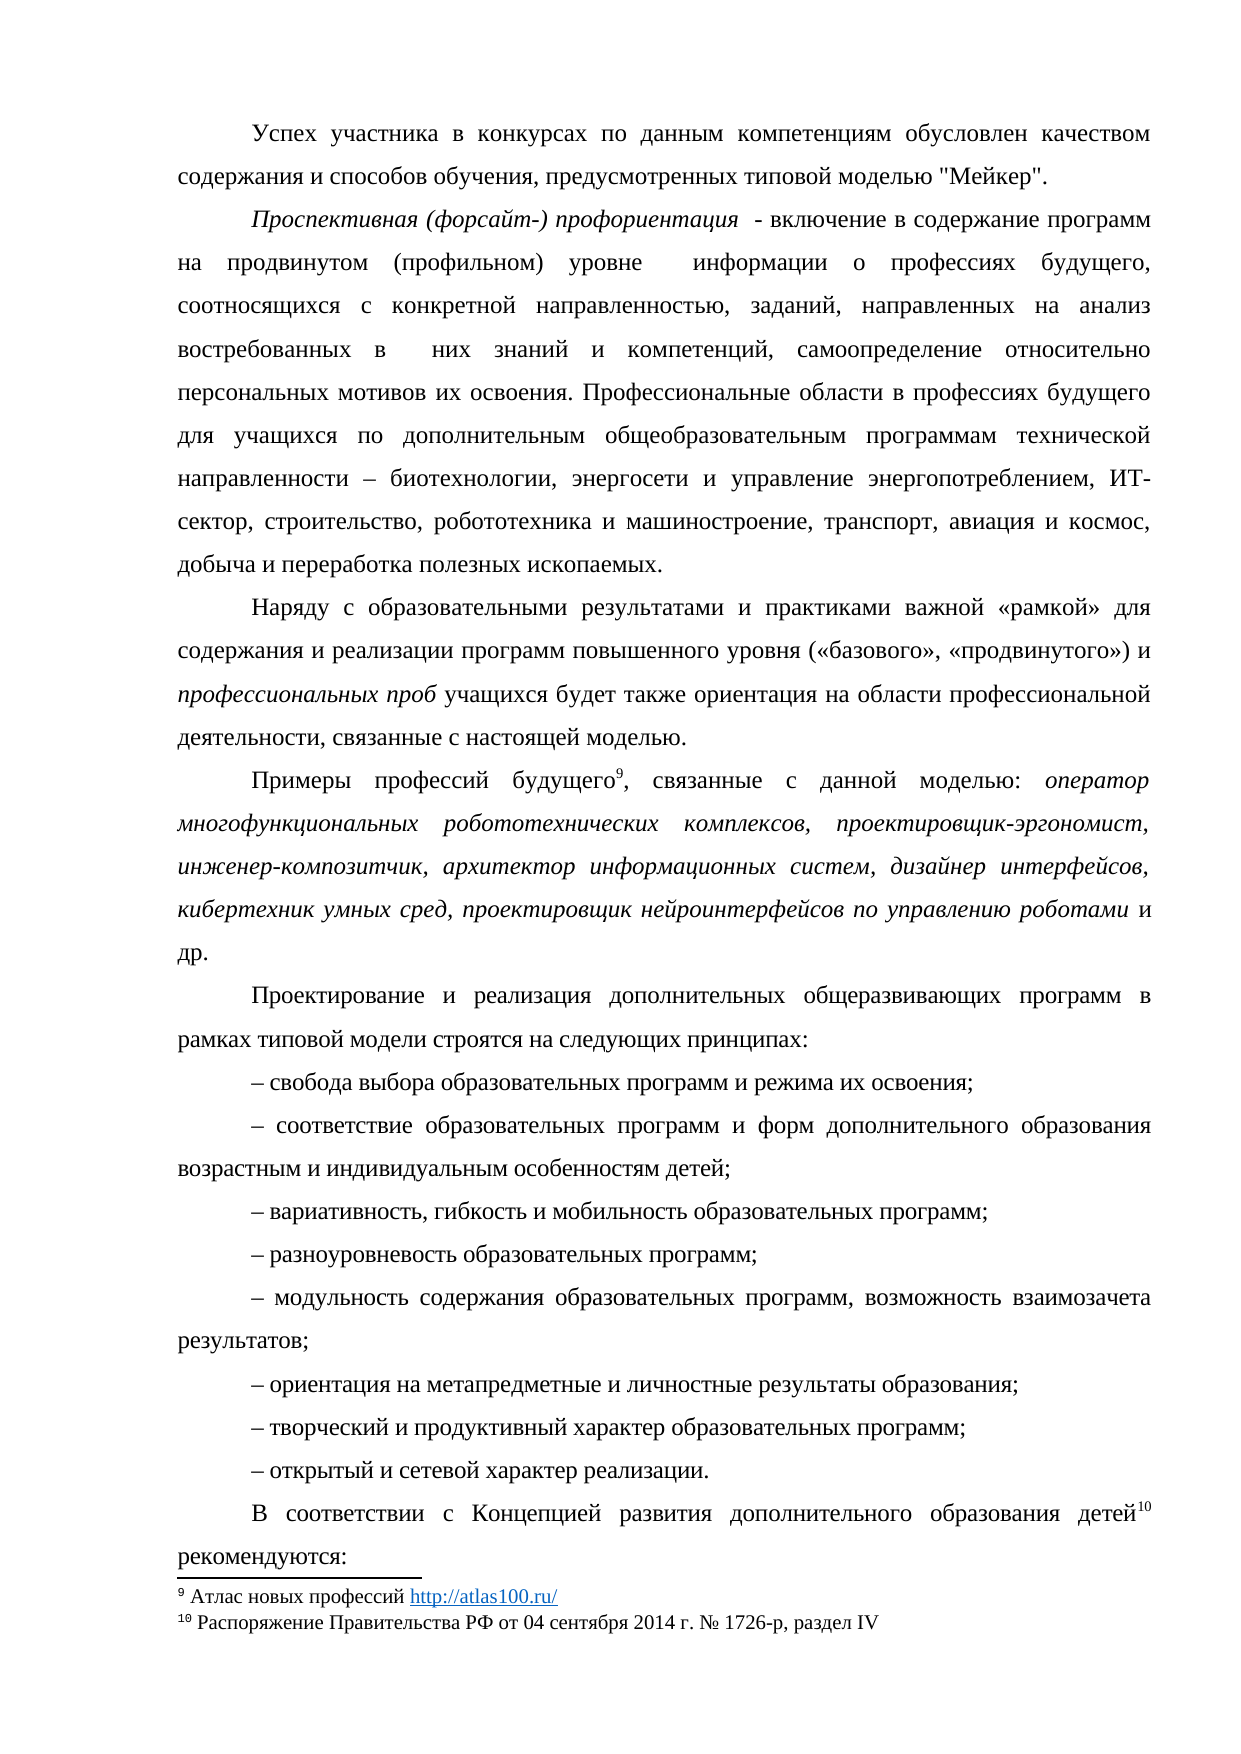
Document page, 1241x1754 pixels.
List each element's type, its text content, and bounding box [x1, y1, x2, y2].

list В соответствии с Концепцией развития дополнительного образования детей рекомендуются: [177, 1498, 1152, 1570]
text Наряду с образовательными результатами и практиками важной «рамкой» для содержания и реализации программ повышенного уровня («базового», «продвинутого») и профессиональных проб учащихся будет также ориентация на области профессиональной деятельности, связанные с настоящей моделью. [177, 592, 1152, 751]
list – вариативность, гибкость и мобильность образовательных программ; [177, 1196, 1152, 1225]
list – соответствие образовательных программ и форм дополнительного образования возрастным и индивидуальным особенностям детей; [177, 1110, 1152, 1182]
text Успех участника в конкурсах по данным компетенциям обусловлен качеством содержания и способов обучения, предусмотренных типовой моделью "Мейкер". [177, 118, 1152, 190]
list – разноуровневость образовательных программ; [177, 1239, 1152, 1268]
list – творческий и продуктивный характер образовательных программ; [177, 1412, 1152, 1441]
list – ориентация на метапредметные и личностные результаты образования; [177, 1369, 1152, 1397]
list – открытый и сетевой характер реализации. [177, 1455, 1152, 1484]
text Проспективная (форсайт-) профориентация - включение в содержание программ на продвинутом (профильном) уровне информации о профессиях будущего, соотносящихся с конкретной направленностью, заданий, направленных на анализ востребованных в них знаний и компетенций, самоопределение относительно персональных мотивов их освоения. Профессиональные области в профессиях будущего для учащихся по дополнительным общеобразовательным программам технической направленности – биотехнологии, энергосети и управление энергопотреблением, ИТ-сектор, строительство, робототехника и машиностроение, транспорт, авиация и космос, добыча и переработка полезных ископаемых. [177, 204, 1152, 578]
list – свобода выбора образовательных программ и режима их освоения; [177, 1067, 1152, 1096]
list – модульность содержания образовательных программ, возможность взаимозачета результатов; [177, 1282, 1152, 1354]
text Примеры профессий будущего, связанные с данной моделью: оператор многофункциональных робототехнических комплексов, проектировщик-эргономист, инженер-композитчик, архитектор информационных систем, дизайнер интерфейсов, кибертехник умных сред, проектировщик нейроинтерфейсов по управлению роботами и др. [177, 765, 1152, 966]
list Проектирование и реализация дополнительных общеразвивающих программ в рамках типовой модели строятся на следующих принципах: [177, 981, 1152, 1052]
